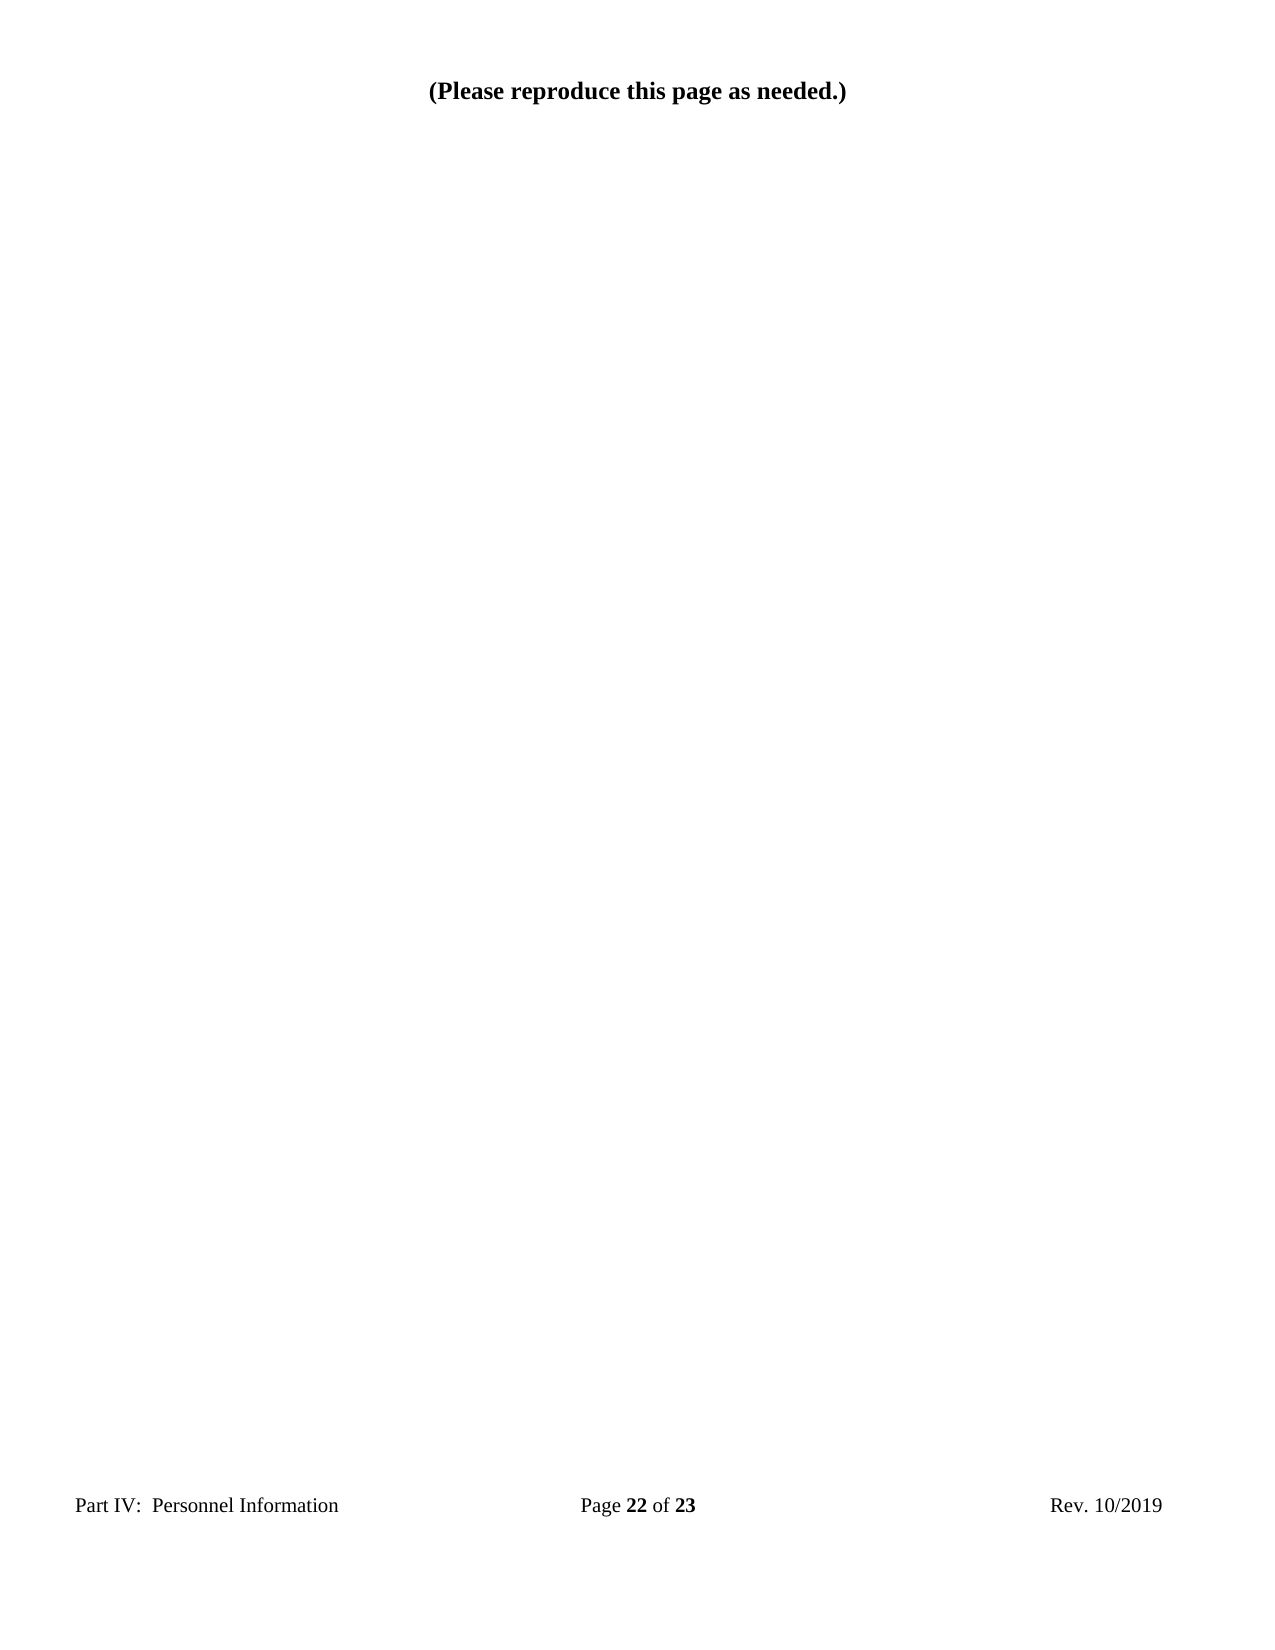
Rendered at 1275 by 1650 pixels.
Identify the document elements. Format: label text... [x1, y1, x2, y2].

text (Please reproduce this page as needed.) [75, 75, 1200, 105]
